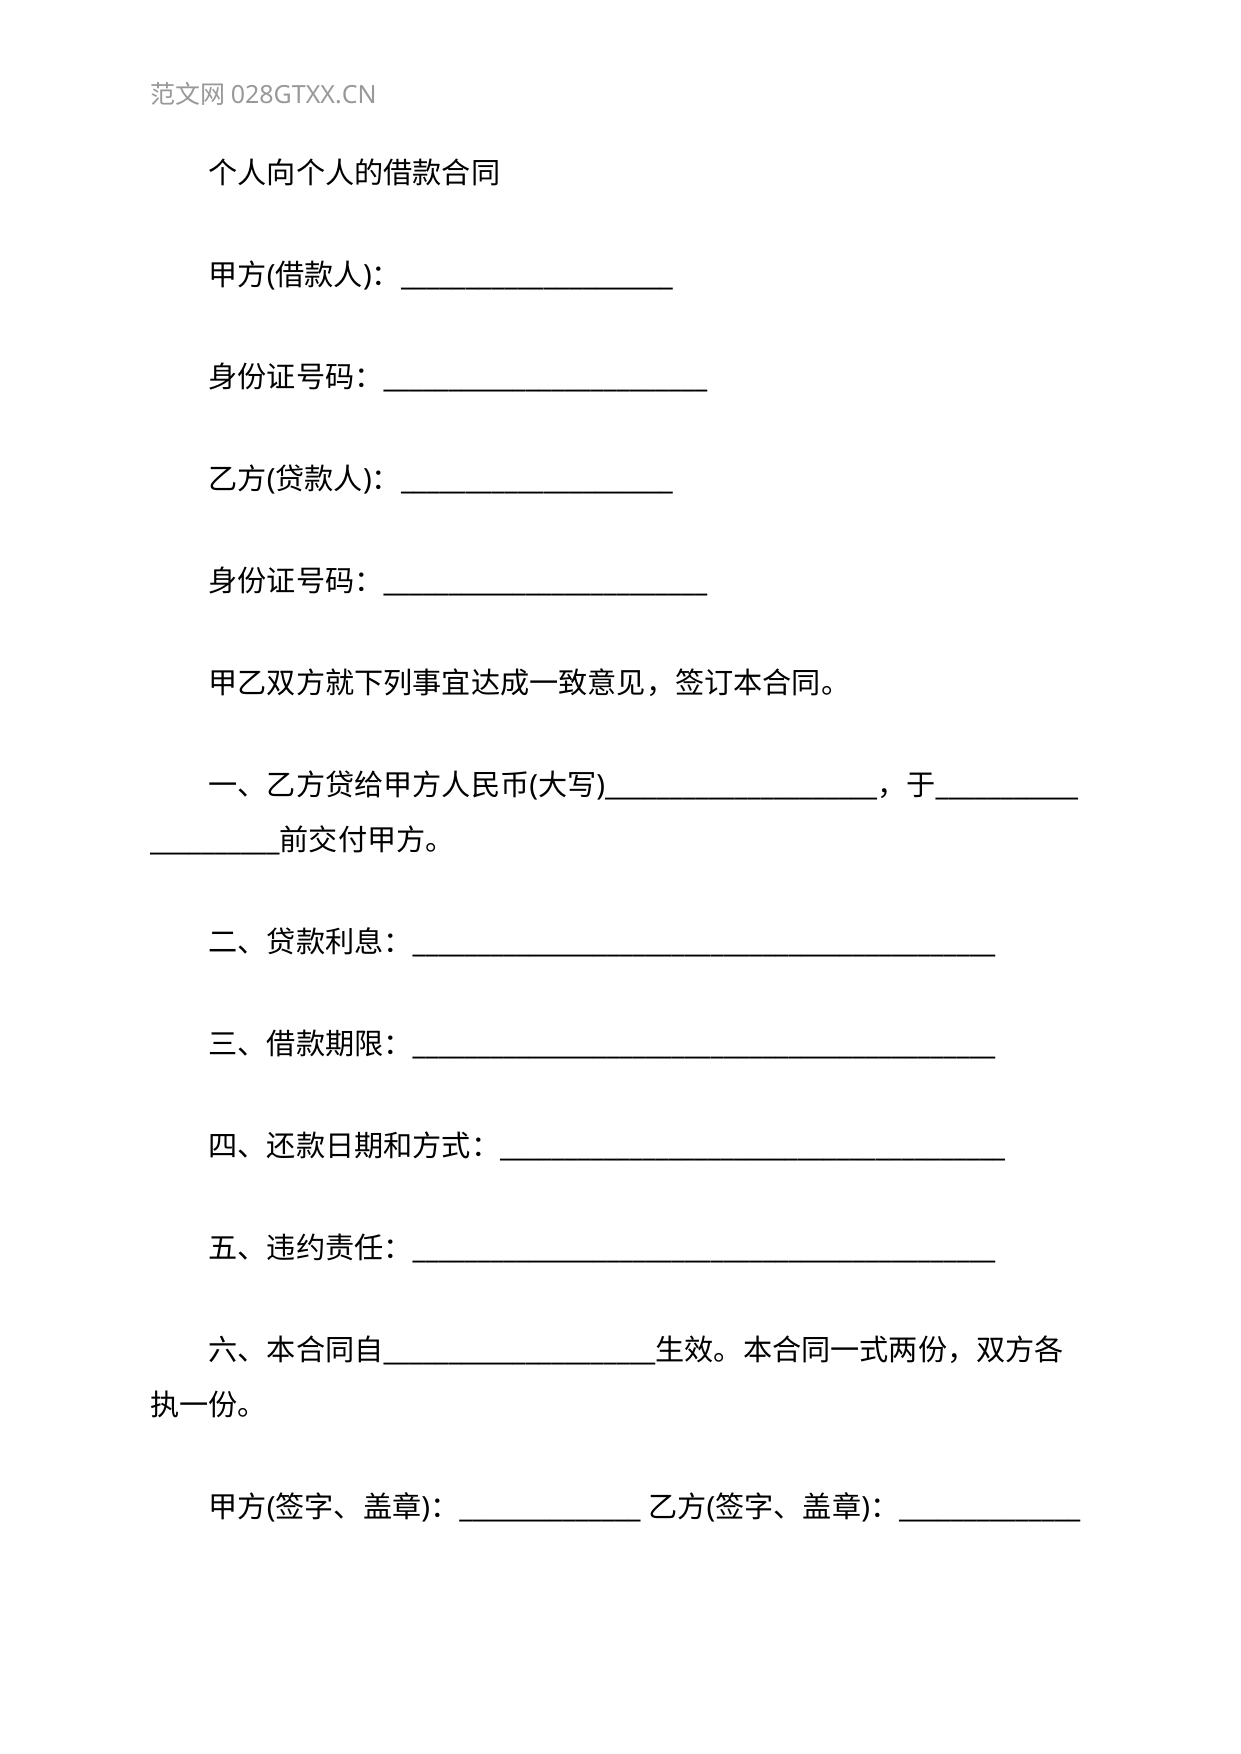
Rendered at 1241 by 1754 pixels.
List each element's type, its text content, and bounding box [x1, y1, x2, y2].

text 五、违约责任：_____________________________________________ [150, 1224, 1090, 1267]
text 甲方(签字、盖章)：______________ 乙方(签字、盖章)：______________ [150, 1483, 1090, 1526]
text 甲乙双方就下列事宜达成一致意见，签订本合同。 [150, 660, 1090, 702]
text 二、贷款利息：_____________________________________________ [150, 918, 1090, 961]
text 乙方(贷款人)：_____________________ [150, 456, 1090, 498]
text 一、乙方贷给甲方人民币(大写)_____________________，于_____________________前交付甲方。 [150, 761, 1090, 859]
text 四、还款日期和方式：_______________________________________ [150, 1122, 1090, 1165]
text 个人向个人的借款合同 [150, 150, 1090, 192]
text 六、本合同自_____________________生效。本合同一式两份，双方各执一份。 [150, 1326, 1090, 1424]
text 身份证号码：_________________________ [150, 558, 1090, 600]
text 甲方(借款人)：_____________________ [150, 252, 1090, 294]
text 三、借款期限：_____________________________________________ [150, 1020, 1090, 1063]
text 身份证号码：_________________________ [150, 354, 1090, 396]
